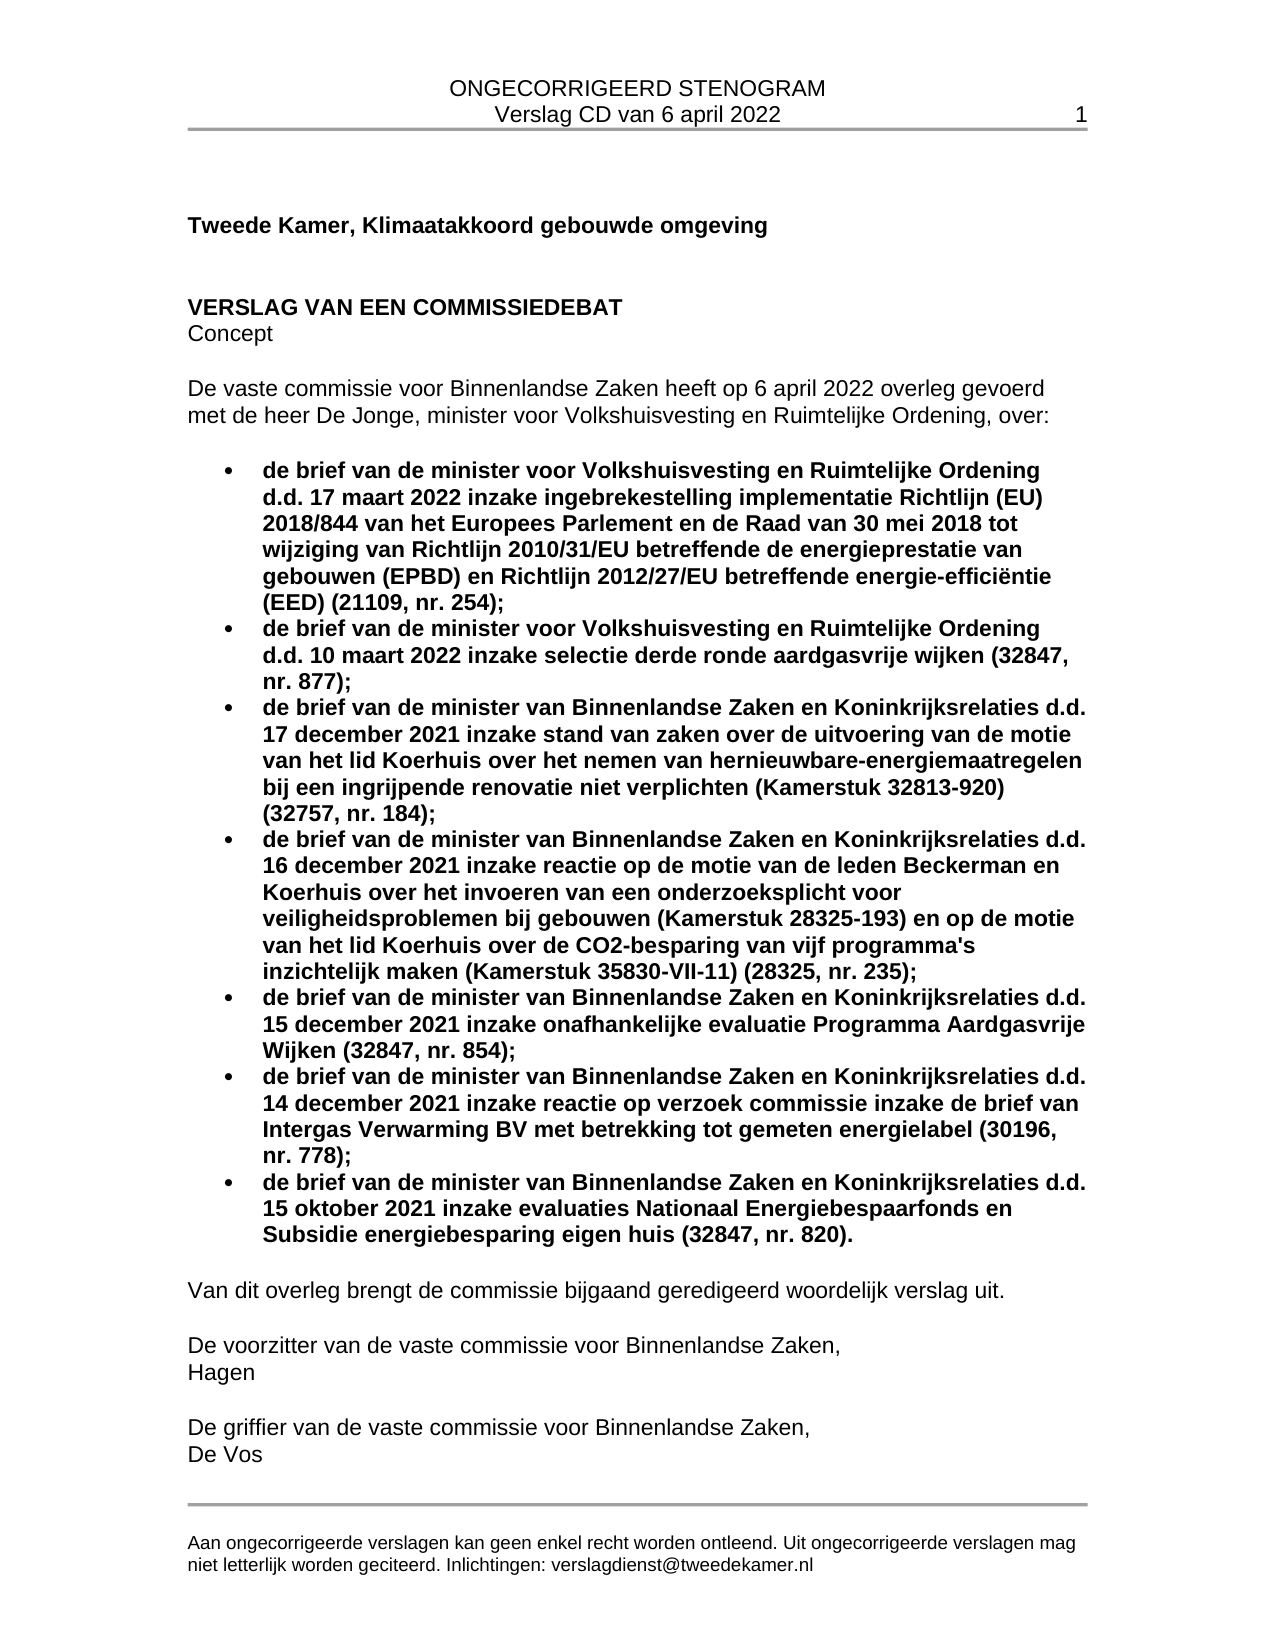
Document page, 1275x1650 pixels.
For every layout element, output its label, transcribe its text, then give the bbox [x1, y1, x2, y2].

text De griffier van de vaste commissie voor Binnenlandse Zaken, De Vos [187, 1414, 1087, 1467]
list de brief van de minister van Binnenlandse Zaken en Koninkrijksrelaties d.d. 15 oktober 2021 inzake evaluaties Nationaal Energiebespaarfonds en Subsidie energiebesparing eigen huis (32847, nr. 820). [225, 1169, 1087, 1248]
list de brief van de minister voor Volkshuisvesting en Ruimtelijke Ordening d.d. 17 maart 2022 inzake ingebrekestelling implementatie Richtlijn (EU) 2018/844 van het Europees Parlement en de Raad van 30 mei 2018 tot wijziging van Richtlijn 2010/31/EU betreffende de energieprestatie van gebouwen (EPBD) en Richtlijn 2012/27/EU betreffende energie-efficiëntie (EED) (21109, nr. 254); [225, 457, 1087, 615]
list de brief van de minister van Binnenlandse Zaken en Koninkrijksrelaties d.d. 14 december 2021 inzake reactie op verzoek commissie inzake de brief van Intergas Verwarming BV met betrekking tot gemeten energielabel (30196, nr. 778); [225, 1063, 1087, 1169]
list de brief van de minister van Binnenlandse Zaken en Koninkrijksrelaties d.d. 17 december 2021 inzake stand van zaken over de uitvoering van de motie van het lid Koerhuis over het nemen van hernieuwbare-energiemaatregelen bij een ingrijpende renovatie niet verplichten (Kamerstuk 32813-920) (32757, nr. 184); [225, 694, 1087, 826]
text Van dit overleg brengt de commissie bijgaand geredigeerd woordelijk verslag uit. [187, 1277, 1087, 1303]
text De vaste commissie voor Binnenlandse Zaken heeft op 6 april 2022 overleg gevoerd met de heer De Jonge, minister voor Volkshuisvesting en Ruimtelijke Ordening, over: [187, 375, 1087, 428]
list de brief van de minister van Binnenlandse Zaken en Koninkrijksrelaties d.d. 15 december 2021 inzake onafhankelijke evaluatie Programma Aardgasvrije Wijken (32847, nr. 854); [225, 984, 1087, 1063]
text Tweede Kamer, Klimaatakkoord gebouwde omgeving [187, 185, 1087, 238]
list de brief van de minister voor Volkshuisvesting en Ruimtelijke Ordening d.d. 10 maart 2022 inzake selectie derde ronde aardgasvrije wijken (32847, nr. 877); [225, 615, 1087, 694]
text VERSLAG VAN EEN COMMISSIEDEBAT Concept [187, 267, 1087, 346]
list de brief van de minister van Binnenlandse Zaken en Koninkrijksrelaties d.d. 16 december 2021 inzake reactie op de motie van de leden Beckerman en Koerhuis over het invoeren van een onderzoeksplicht voor veiligheidsproblemen bij gebouwen (Kamerstuk 28325-193) en op de motie van het lid Koerhuis over de CO2-besparing van vijf programma's inzichtelijk maken (Kamerstuk 35830-VII-11) (28325, nr. 235); [225, 826, 1087, 984]
text De voorzitter van de vaste commissie voor Binnenlandse Zaken, Hagen [187, 1332, 1087, 1385]
